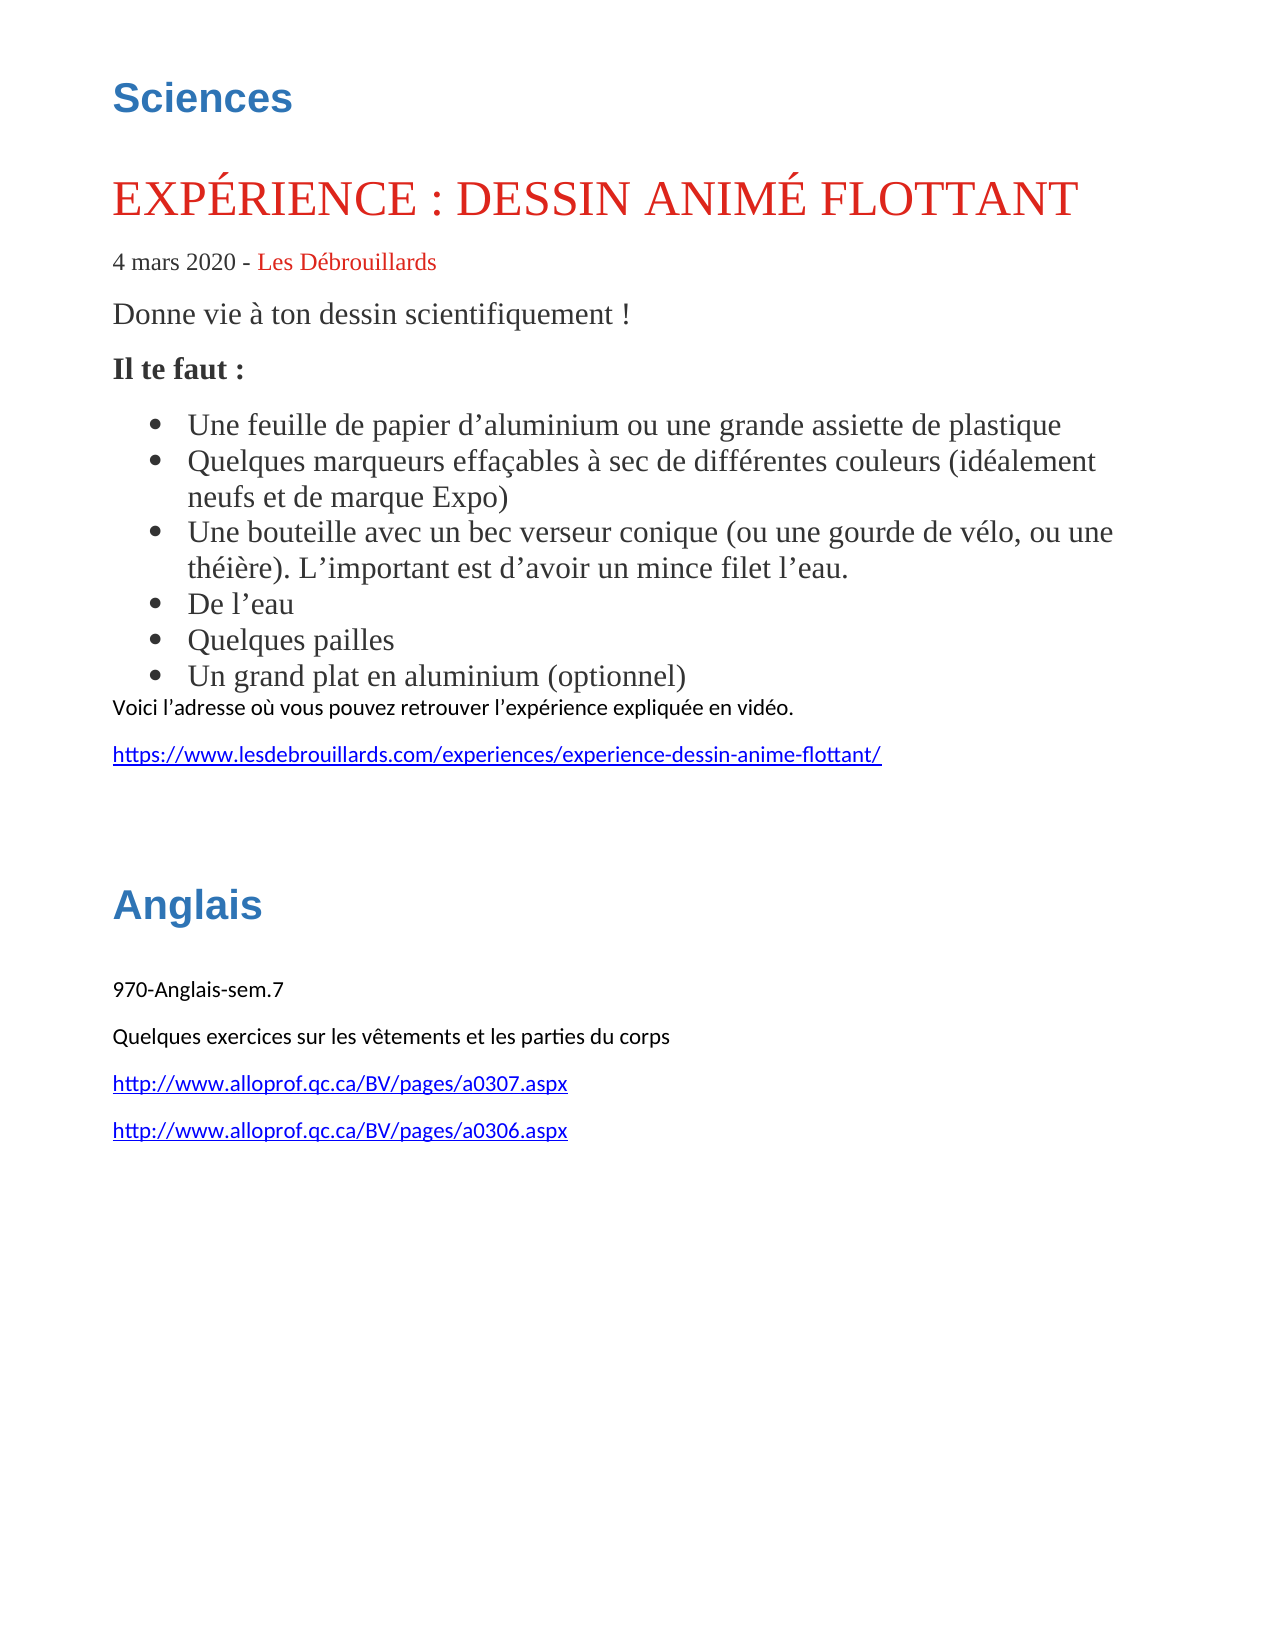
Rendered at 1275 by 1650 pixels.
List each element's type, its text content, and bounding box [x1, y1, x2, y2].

subtitle Anglais [112, 880, 1162, 928]
text EXPÉRIENCE : DESSIN ANIMÉ FLOTTANT [112, 169, 1162, 226]
list De l’eau [150, 586, 1162, 622]
text 4 mars 2020 - Les Débrouillards [112, 247, 1162, 276]
list Quelques pailles [150, 622, 1162, 657]
list Quelques marqueurs effaçables à sec de différentes couleurs (idéalement neufs et de marque Expo) [150, 442, 1162, 514]
text 970-Anglais-sem.7 [112, 975, 1162, 1003]
text http://www.alloprof.qc.ca/BV/pages/a0307.aspx [112, 1069, 1162, 1097]
list Une bouteille avec un bec verseur conique (ou une gourde de vélo, ou une théière). L’important est d’avoir un mince filet l’eau. [150, 514, 1162, 586]
text Il te faut : [112, 351, 1162, 386]
text Donne vie à ton dessin scientifiquement ! [112, 295, 1162, 331]
list Une feuille de papier d’aluminium ou une grande assiette de plastique [150, 406, 1162, 442]
text https://www.lesdebrouillards.com/experiences/experience-dessin-anime-flottant/ [112, 740, 1162, 768]
text Quelques exercices sur les vêtements et les parties du corps [112, 1022, 1162, 1050]
list Un grand plat en aluminium (optionnel) [150, 657, 1162, 693]
text Voici l’adresse où vous pouvez retrouver l’expérience expliquée en vidéo. [112, 693, 1162, 721]
text http://www.alloprof.qc.ca/BV/pages/a0306.aspx [112, 1116, 1162, 1144]
subtitle Sciences [112, 74, 1162, 122]
